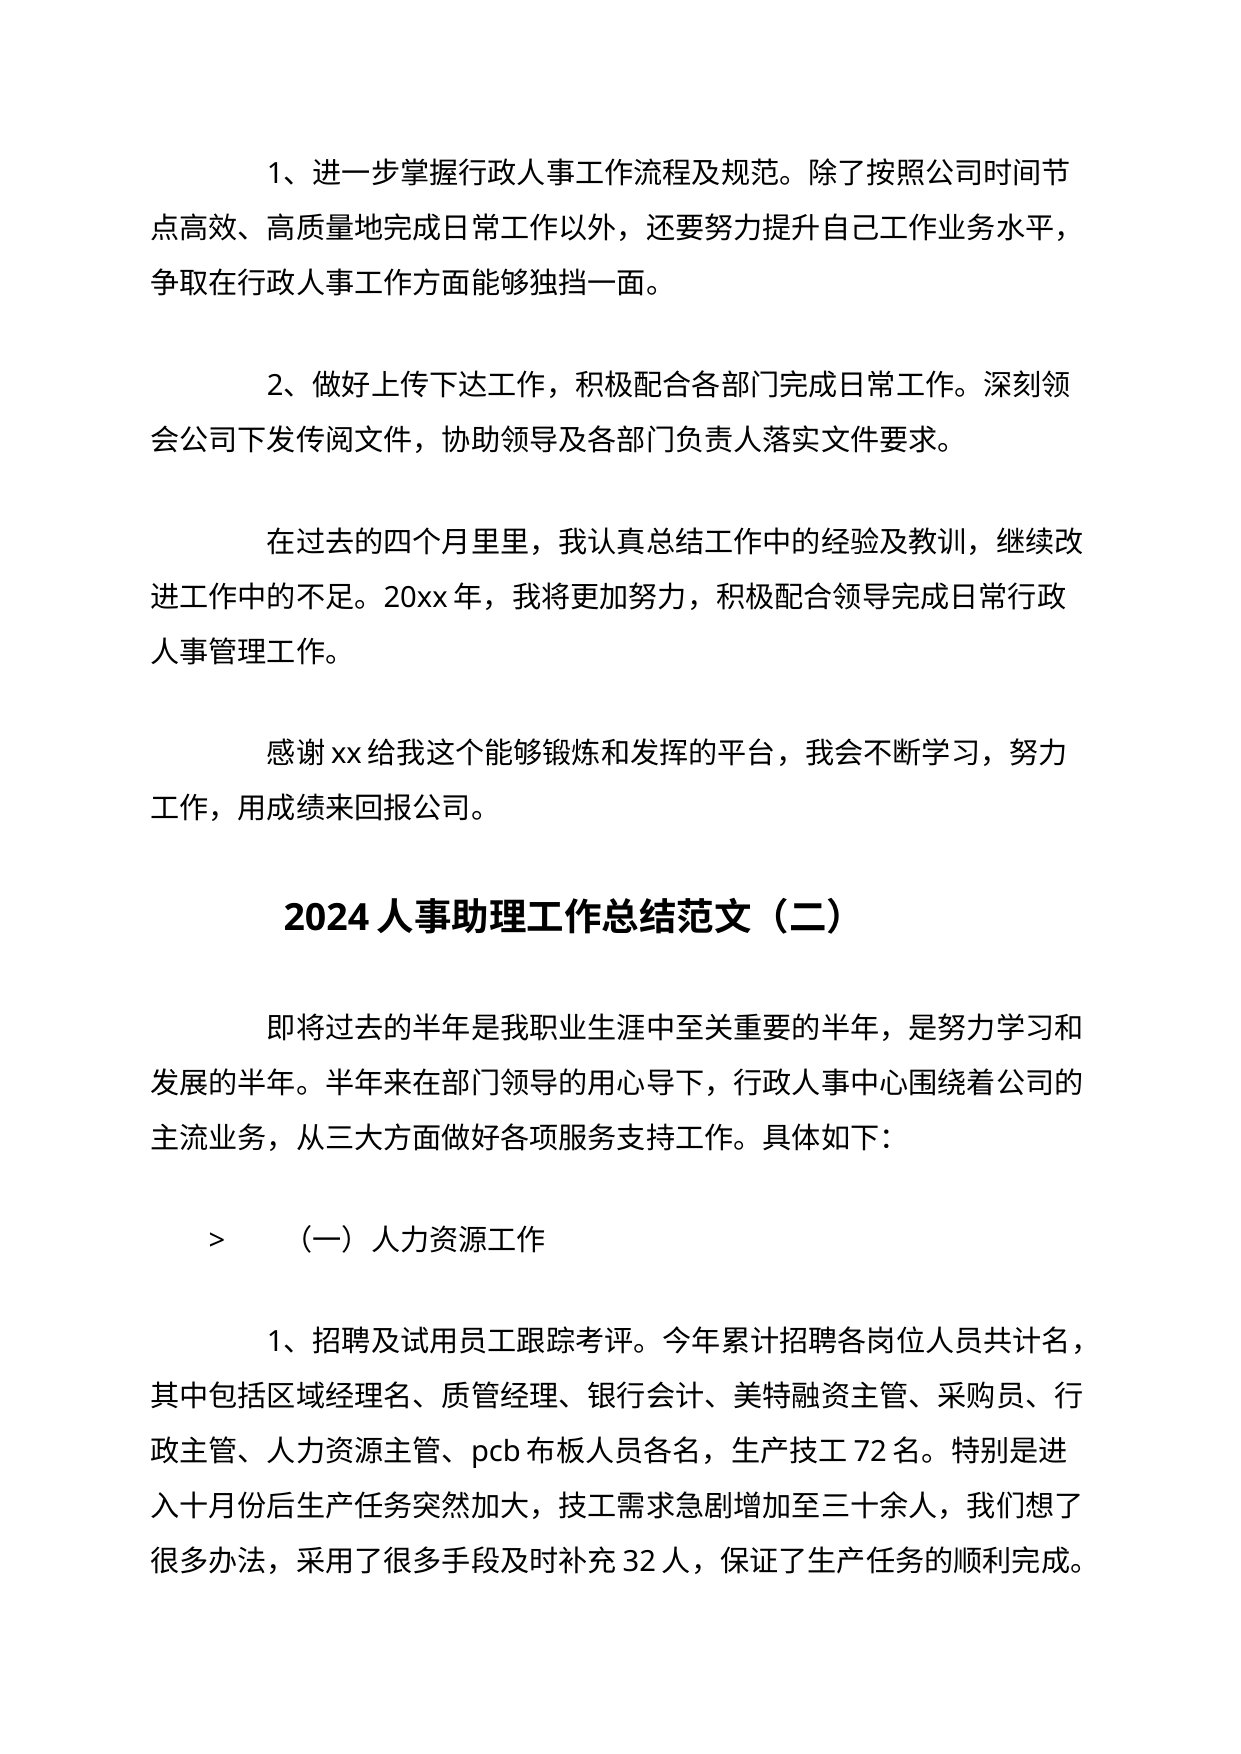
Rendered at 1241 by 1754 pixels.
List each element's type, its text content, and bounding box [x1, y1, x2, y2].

text 在过去的四个月里里，我认真总结工作中的经验及教训，继续改进工作中的不足。20xx年，我将更加努力，积极配合领导完成日常行政人事管理工作。 [150, 518, 1090, 671]
text 2024人事助理工作总结范文（二） [150, 887, 1090, 941]
text 2、做好上传下达工作，积极配合各部门完成日常工作。深刻领会公司下发传阅文件，协助领导及各部门负责人落实文件要求。 [150, 362, 1090, 459]
text > （一）人力资源工作 [150, 1216, 1090, 1258]
text 即将过去的半年是我职业生涯中至关重要的半年，是努力学习和发展的半年。半年来在部门领导的用心导下，行政人事中心围绕着公司的主流业务，从三大方面做好各项服务支持工作。具体如下： [150, 1004, 1090, 1157]
text 1、招聘及试用员工跟踪考评。今年累计招聘各岗位人员共计名，其中包括区域经理名、质管经理、银行会计、美特融资主管、采购员、行政主管、人力资源主管、pcb布板人员各名，生产技工72名。特别是进入十月份后生产任务突然加大，技工需求急剧增加至三十余人，我们想了很多办法，采用了很多手段及时补充32人，保证了生产任务的顺利完成。 [150, 1318, 1090, 1580]
text 1、进一步掌握行政人事工作流程及规范。除了按照公司时间节点高效、高质量地完成日常工作以外，还要努力提升自己工作业务水平，争取在行政人事工作方面能够独挡一面。 [150, 150, 1090, 302]
text 感谢xx给我这个能够锻炼和发挥的平台，我会不断学习，努力工作，用成绩来回报公司。 [150, 730, 1090, 827]
